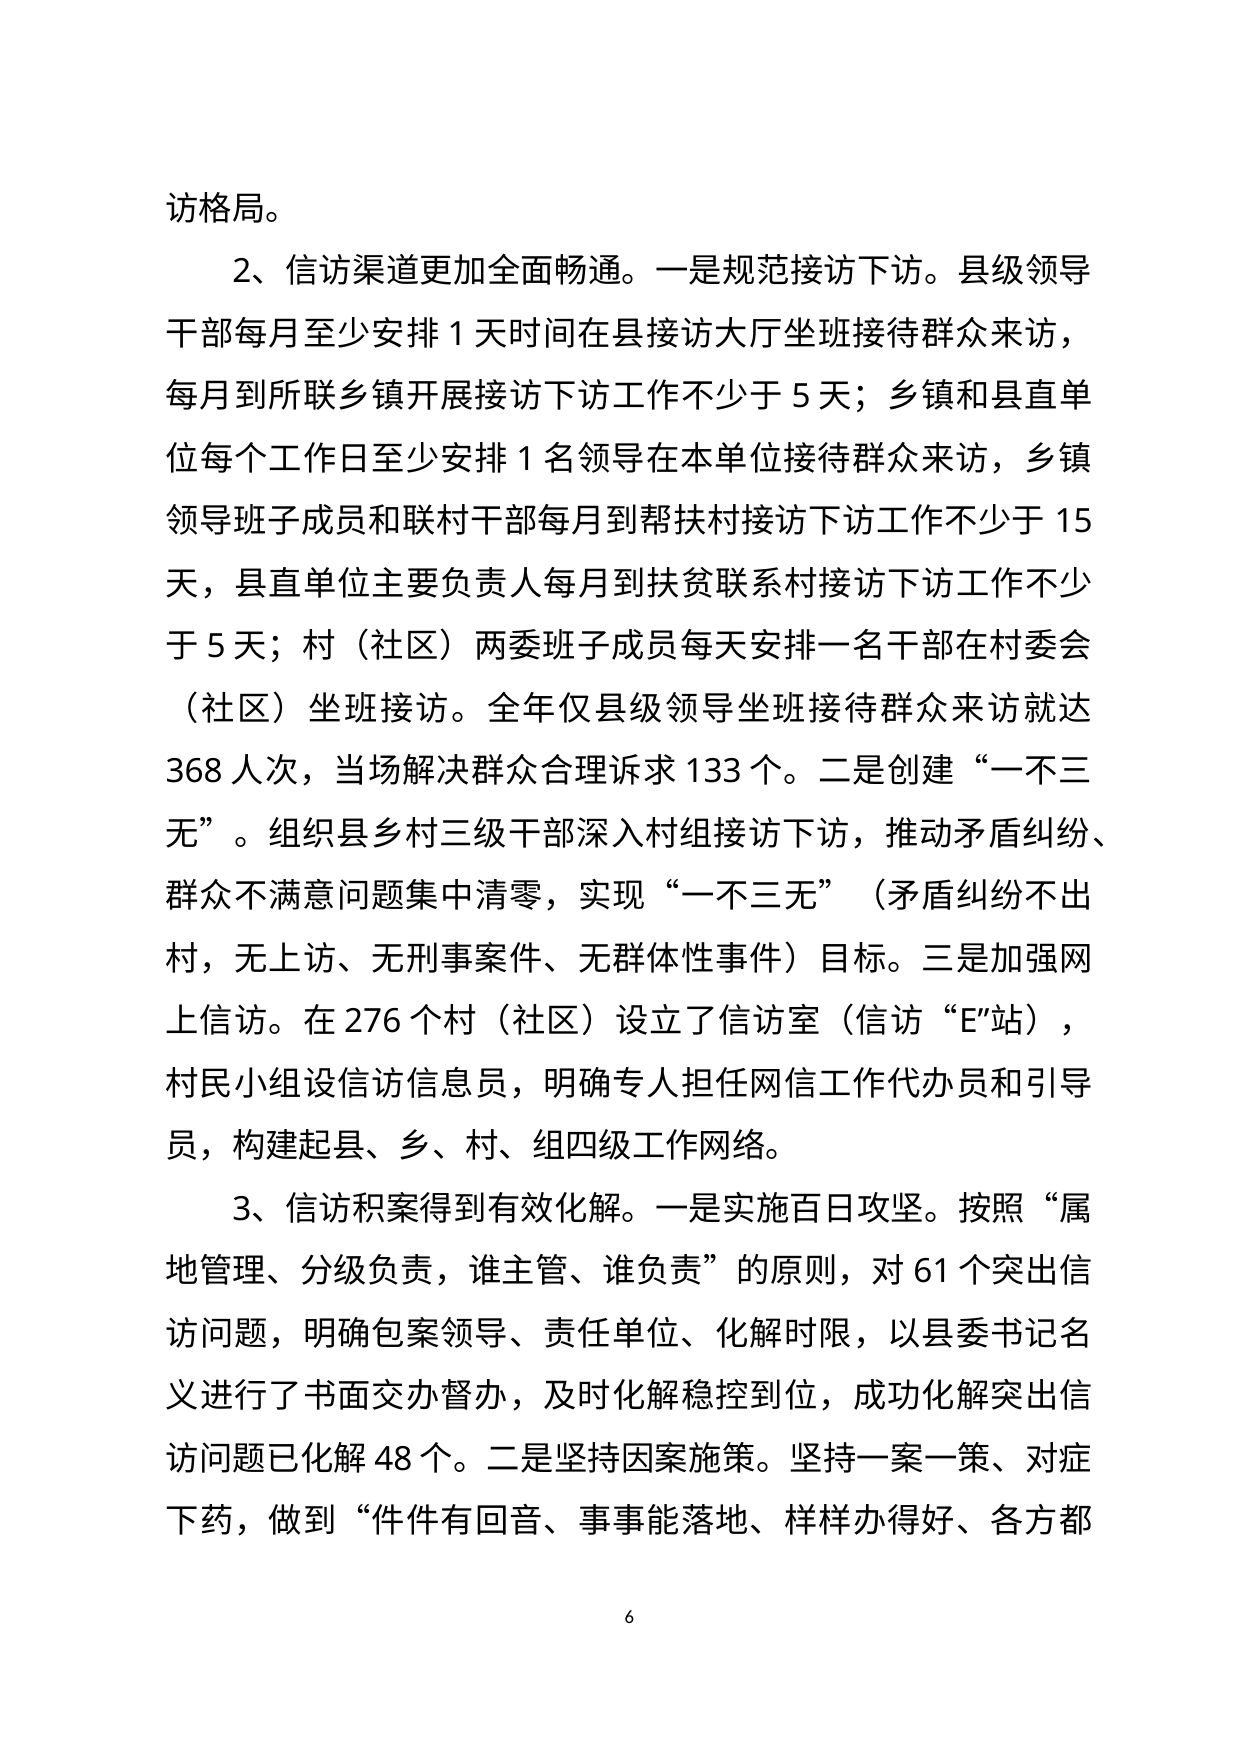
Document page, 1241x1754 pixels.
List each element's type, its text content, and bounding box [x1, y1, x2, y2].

text 2、信访渠道更加全面畅通。一是规范接访下访。县级领导干部每月至少安排1天时间在县接访大厅坐班接待群众来访，每月到所联乡镇开展接访下访工作不少于5天；乡镇和县直单位每个工作日至少安排1名领导在本单位接待群众来访，乡镇领导班子成员和联村干部每月到帮扶村接访下访工作不少于15天，县直单位主要负责人每月到扶贫联系村接访下访工作不少于5天；村（社区）两委班子成员每天安排一名干部在村委会（社区）坐班接访。全年仅县级领导坐班接待群众来访就达368人次，当场解决群众合理诉求133个。二是创建“一不三无”。组织县乡村三级干部深入村组接访下访，推动矛盾纠纷、群众不满意问题集中清零，实现“一不三无”（矛盾纠纷不出村，无上访、无刑事案件、无群体性事件）目标。三是加强网上信访。在276个村（社区）设立了信访室（信访“E”站），村民小组设信访信息员，明确专人担任网信工作代办员和引导员，构建起县、乡、村、组四级工作网络。 [165, 233, 1092, 1170]
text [165, 1170, 1092, 1545]
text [165, 170, 1092, 233]
